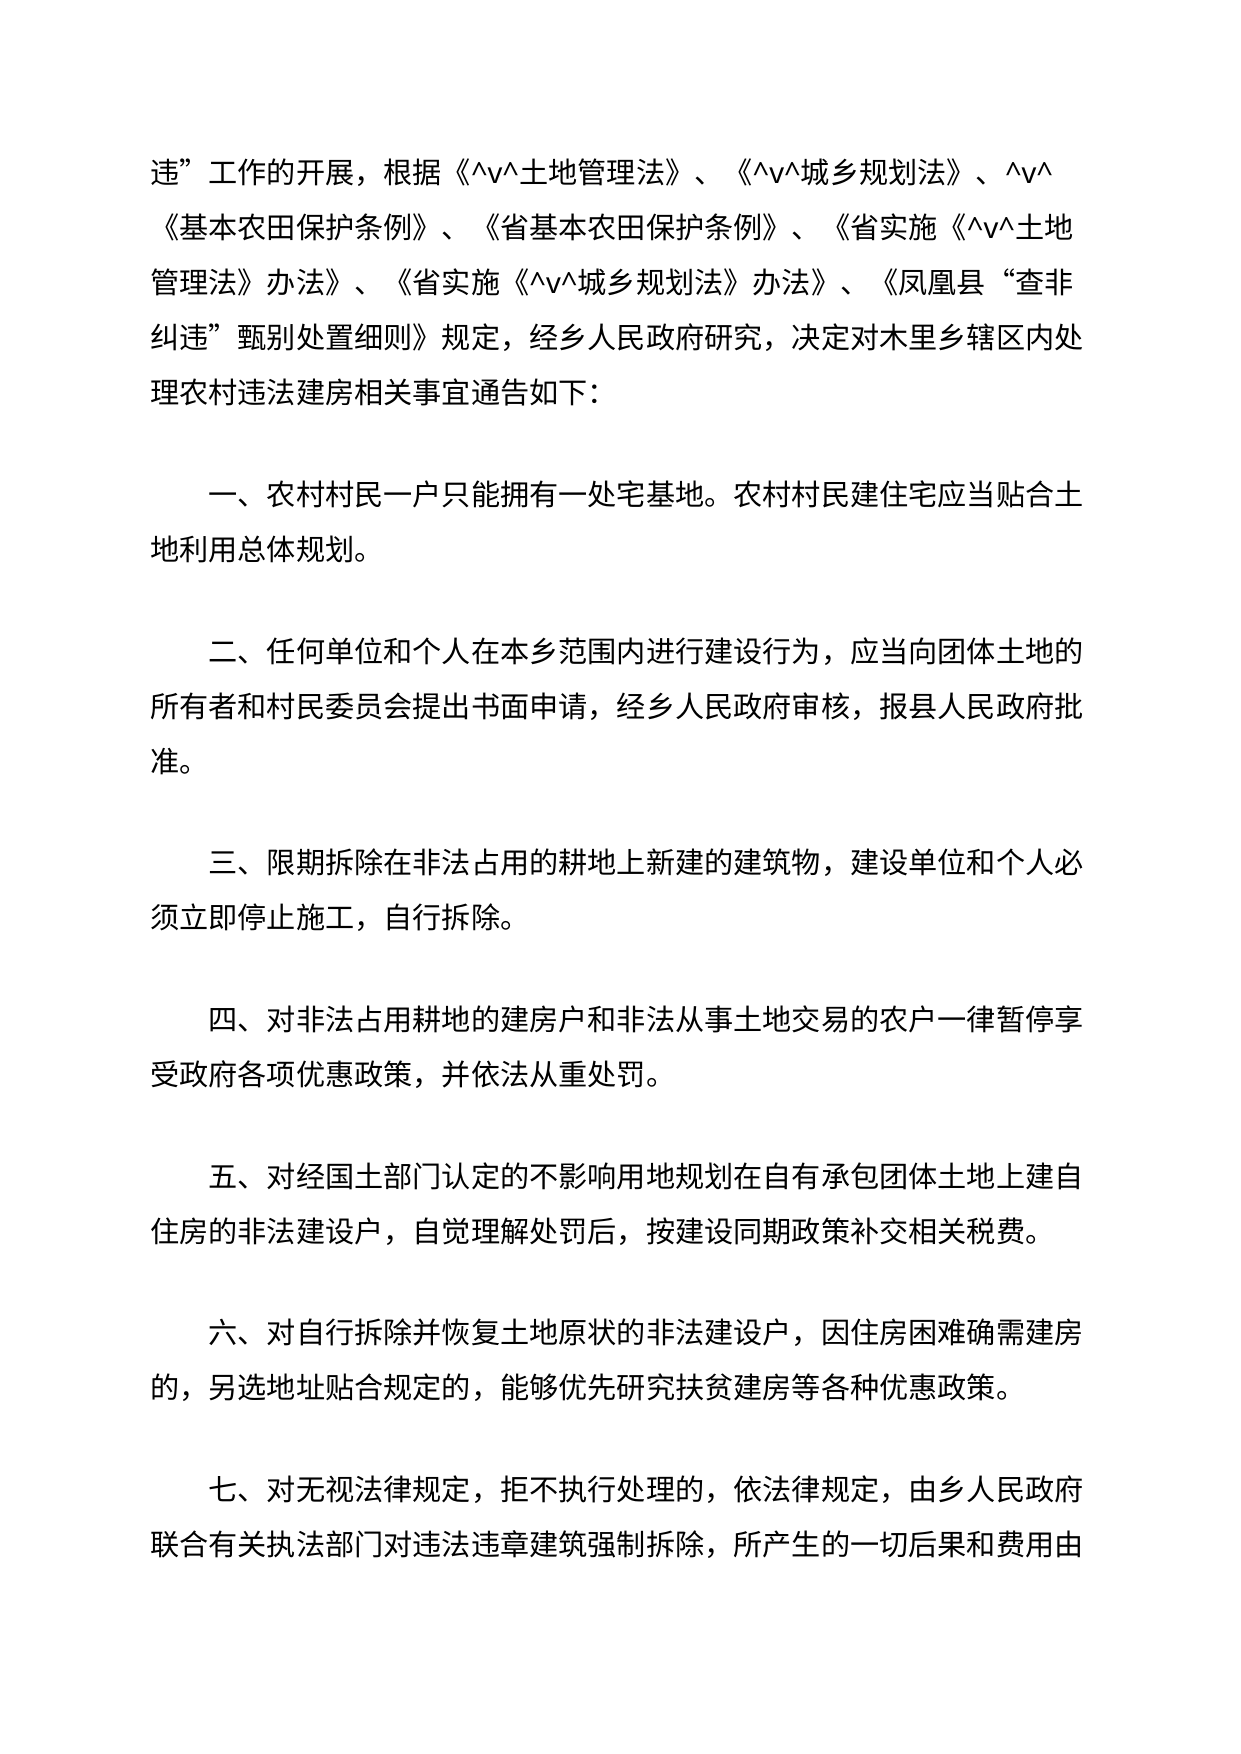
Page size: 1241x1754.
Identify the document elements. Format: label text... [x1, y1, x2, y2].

text 二、任何单位和个人在本乡范围内进行建设行为，应当向团体土地的所有者和村民委员会提出书面申请，经乡人民政府审核，报县人民政府批准。 [150, 628, 1090, 780]
text 五、对经国土部门认定的不影响用地规划在自有承包团体土地上建自住房的非法建设户，自觉理解处罚后，按建设同期政策补交相关税费。 [150, 1153, 1090, 1250]
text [150, 150, 1090, 412]
text 一、农村村民一户只能拥有一处宅基地。农村村民建住宅应当贴合土地利用总体规划。 [150, 472, 1090, 569]
text 四、对非法占用耕地的建房户和非法从事土地交易的农户一律暂停享受政府各项优惠政策，并依法从重处罚。 [150, 997, 1090, 1094]
text 三、限期拆除在非法占用的耕地上新建的建筑物，建设单位和个人必须立即停止施工，自行拆除。 [150, 840, 1090, 937]
text 六、对自行拆除并恢复土地原状的非法建设户，因住房困难确需建房的，另选地址贴合规定的，能够优先研究扶贫建房等各种优惠政策。 [150, 1310, 1090, 1407]
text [150, 1467, 1090, 1564]
